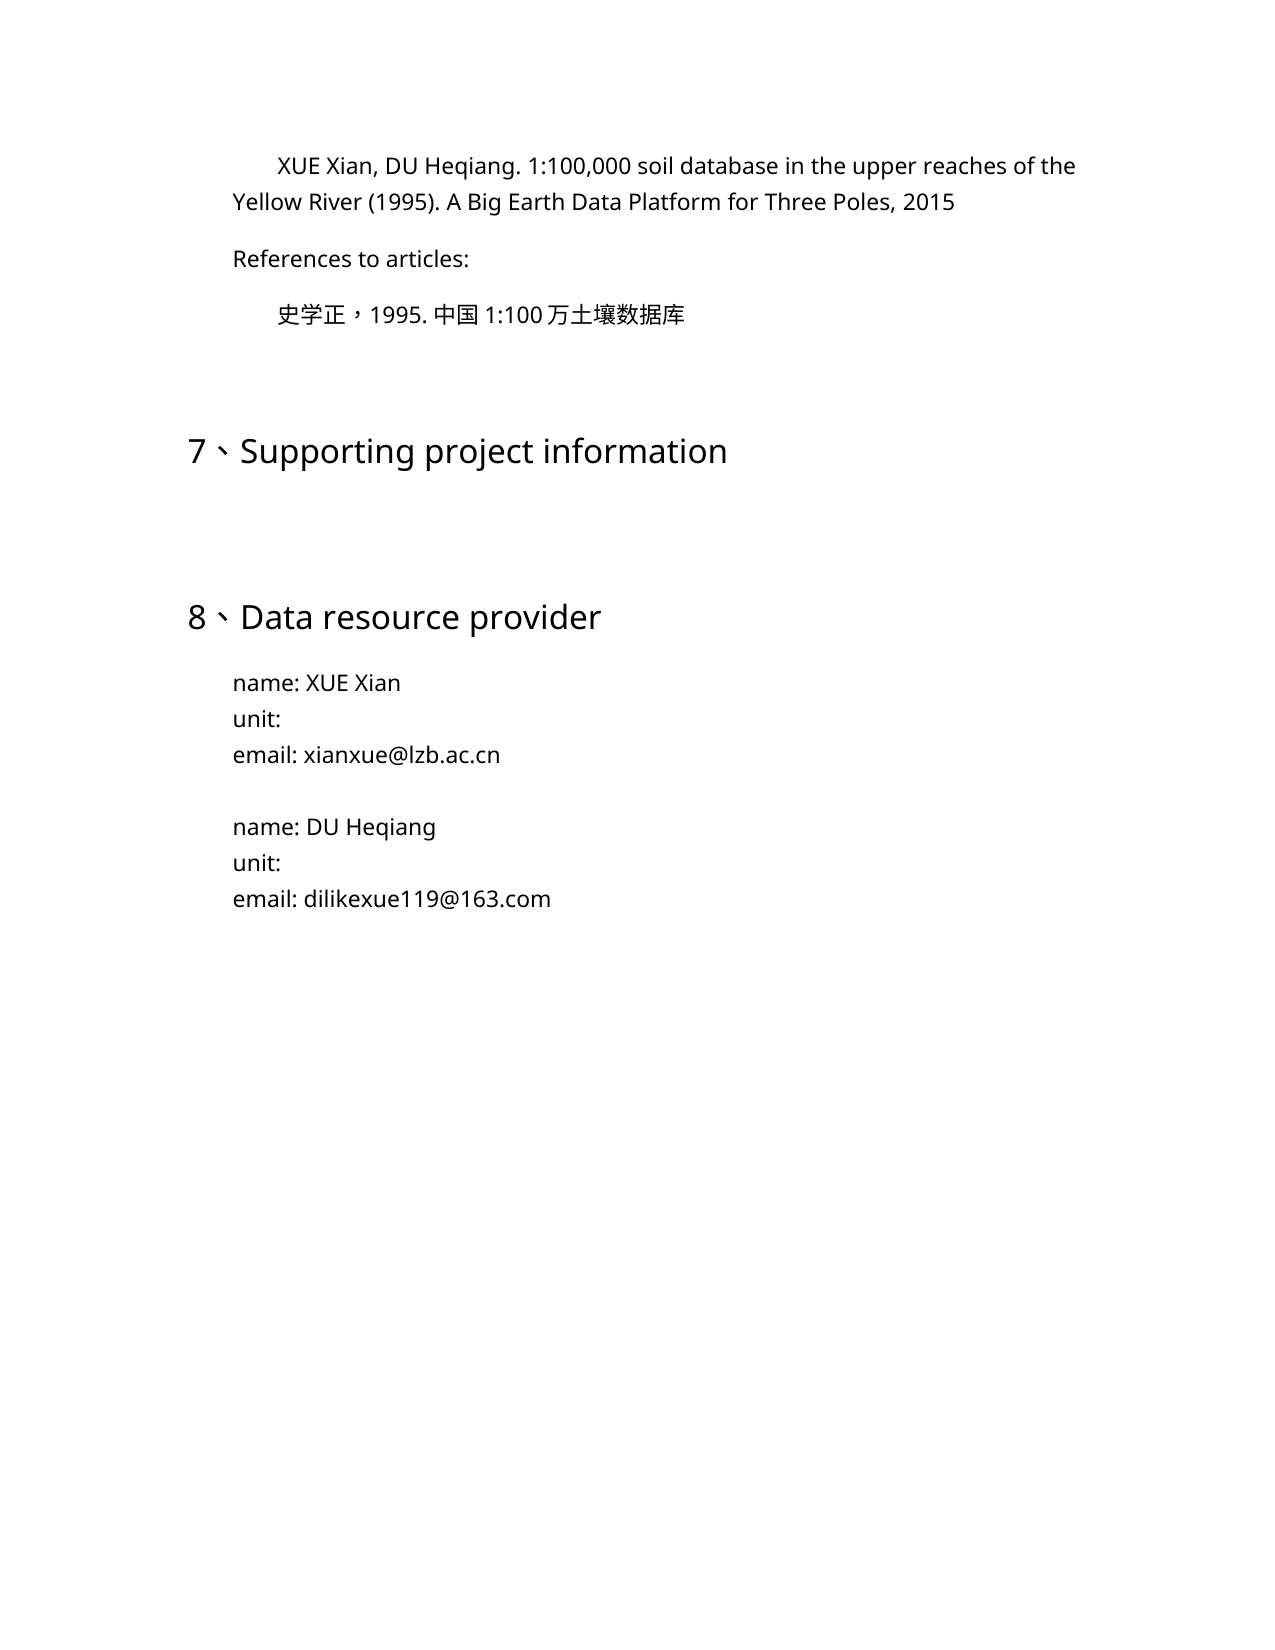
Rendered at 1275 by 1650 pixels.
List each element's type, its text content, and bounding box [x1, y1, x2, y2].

text name: XUE Xian unit: email: xianxue@lzb.ac.cn name: DU Heqiang unit: email: dilikexue119@163.com [232, 667, 1087, 986]
text 8、Data resource provider [187, 594, 1087, 639]
text 7、Supporting project information [187, 428, 1087, 473]
text 史学正，1995. 中国1:100万土壤数据库 [277, 299, 1087, 403]
text XUE Xian, DU Heqiang. 1:100,000 soil database in the upper reaches of the Yellow River (1995). A Big Earth Data Platform for Three Poles, 2015 [232, 150, 1087, 217]
text References to articles: [232, 243, 1087, 274]
